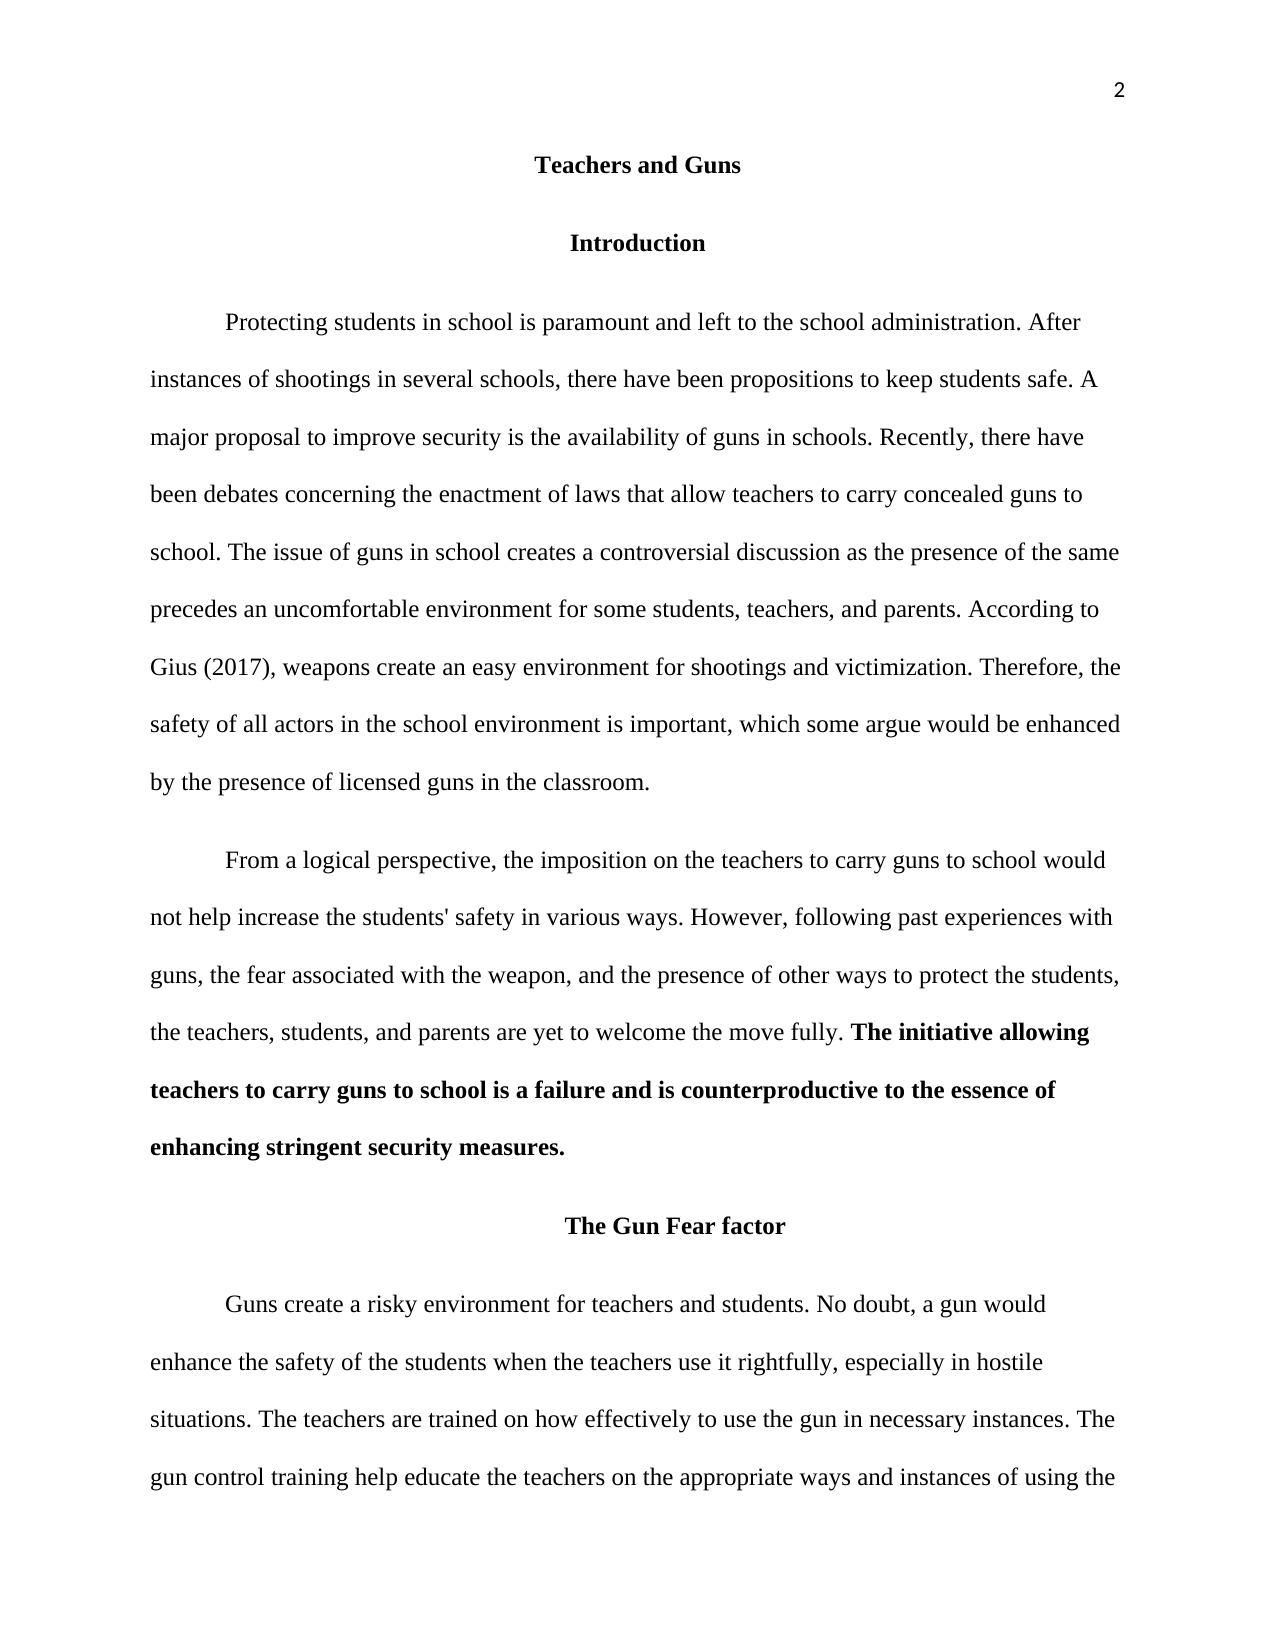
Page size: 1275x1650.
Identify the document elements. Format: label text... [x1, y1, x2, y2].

text From a logical perspective, the imposition on the teachers to carry guns to school would not help increase the students' safety in various ways. However, following past experiences with guns, the fear associated with the weapon, and the presence of other ways to protect the students, the teachers, students, and parents are yet to welcome the move fully. The initiative allowing teachers to carry guns to school is a failure and is counterproductive to the essence of enhancing stringent security measures. [150, 845, 1125, 1161]
text Teachers and Guns [150, 150, 1125, 179]
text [150, 1289, 1125, 1490]
text Introduction [150, 228, 1125, 257]
text Protecting students in school is paramount and left to the school administration. After instances of shootings in several schools, there have been propositions to keep students safe. A major proposal to improve security is the availability of guns in schools. Recently, there have been debates concerning the enactment of laws that allow teachers to carry concealed guns to school. The issue of guns in school creates a controversial discussion as the presence of the same precedes an uncomfortable environment for some students, teachers, and parents. According to Gius (2017), weapons create an easy environment for shootings and victimization. Therefore, the safety of all actors in the school environment is important, which some argue would be enhanced by the presence of licensed guns in the classroom. [150, 307, 1125, 795]
text The Gun Fear factor [150, 1211, 1125, 1239]
